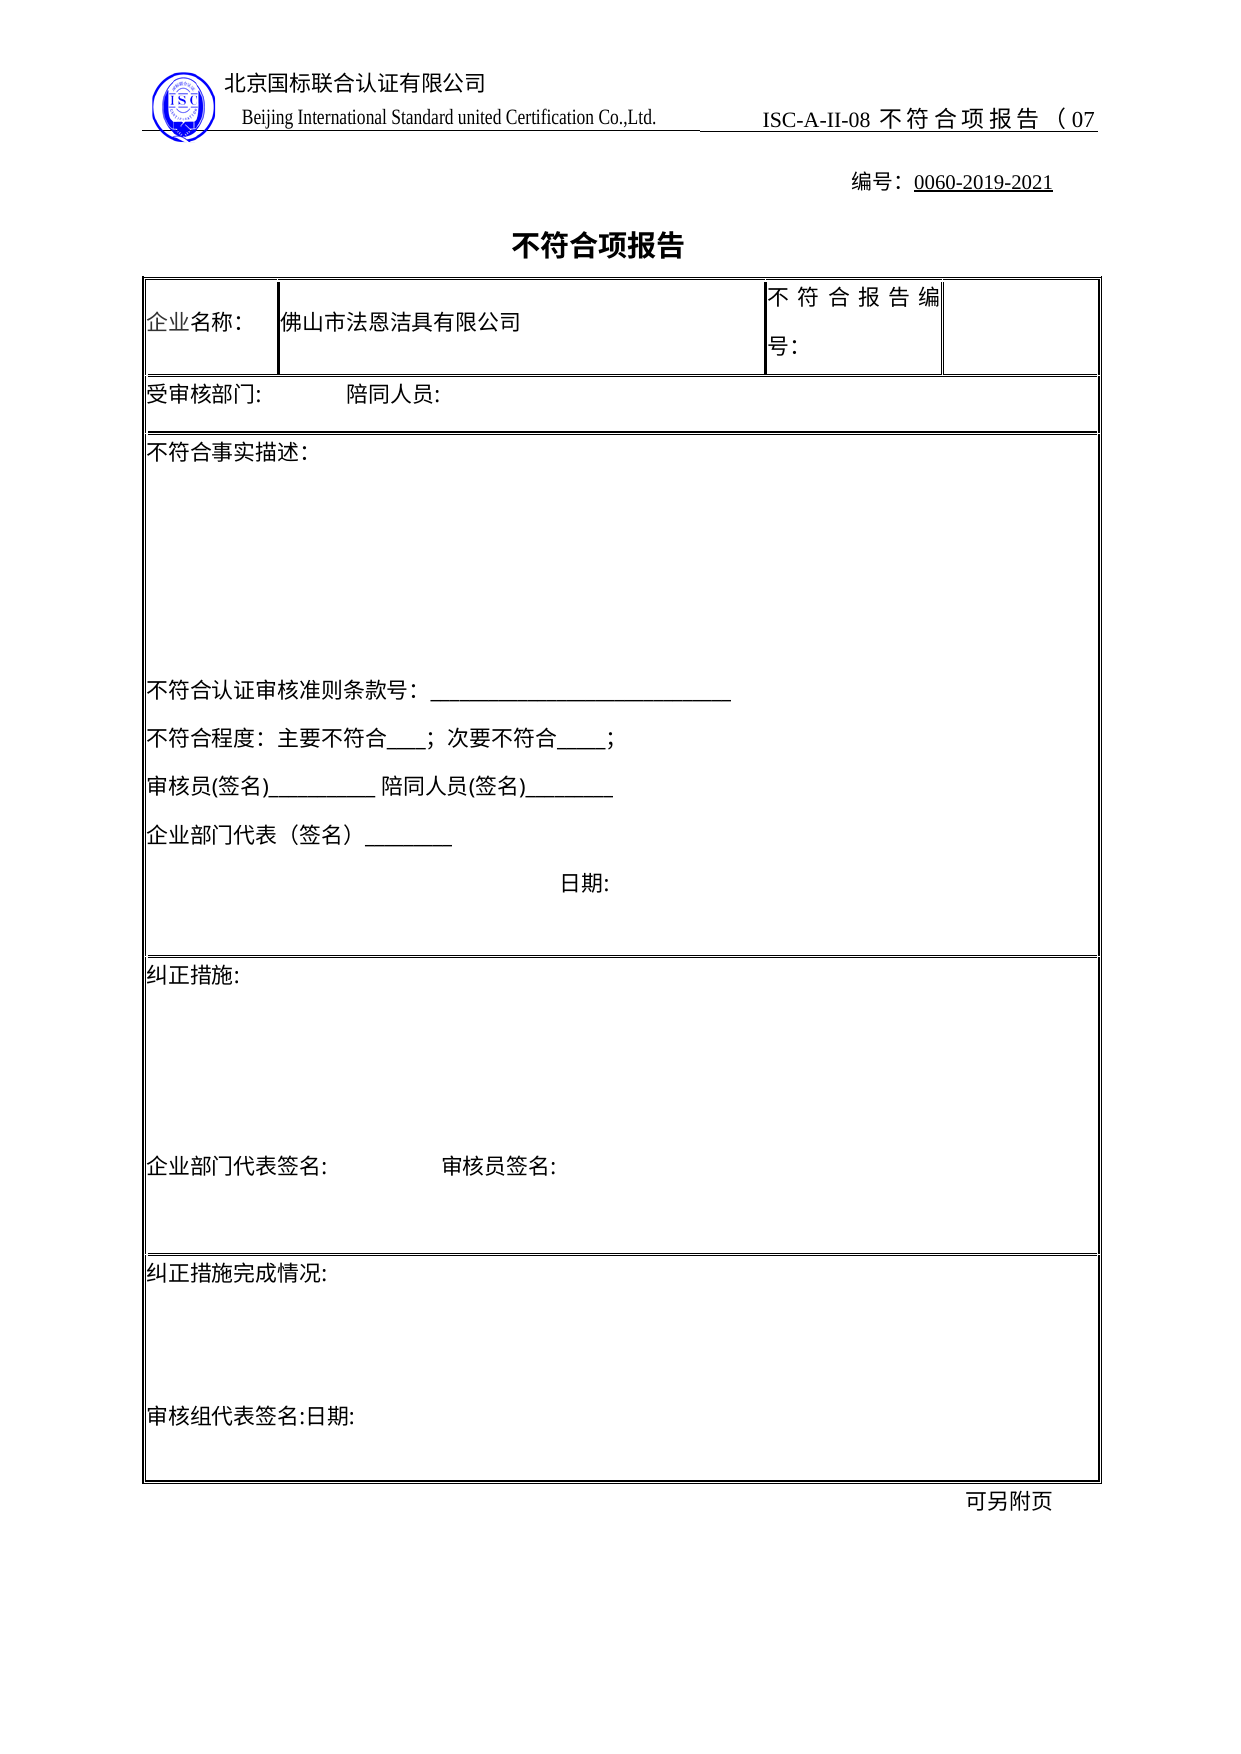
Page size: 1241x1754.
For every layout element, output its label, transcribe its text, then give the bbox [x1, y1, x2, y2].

table_cell 不符合事实描述： 不符合认证审核准则条款号：_______________________________ 不符合程度：主要不符合____；次要不符合_____； 审核员(签名)___________ 陪同人员(签名)_________ 企业部门代表（签名）_________ 日期: [146, 431, 1099, 955]
text 编号：0060-2019-2021 [144, 164, 1053, 196]
table_header [943, 280, 1098, 373]
table_header 企业名称： [146, 278, 278, 373]
table_cell 受审核部门: 陪同人员: [146, 374, 1099, 431]
table_header 佛山市法恩洁具有限公司 [278, 280, 765, 373]
picture [151, 72, 215, 141]
text 不符合项报告 [144, 211, 1053, 276]
table_header 不符合报告编号： [765, 280, 943, 373]
table_cell 纠正措施: 企业部门代表签名: 审核员签名: [144, 955, 1100, 1252]
table_cell 纠正措施完成情况: 审核组代表签名:日期: [146, 1253, 1099, 1480]
text 可另附页 [144, 1484, 1053, 1516]
